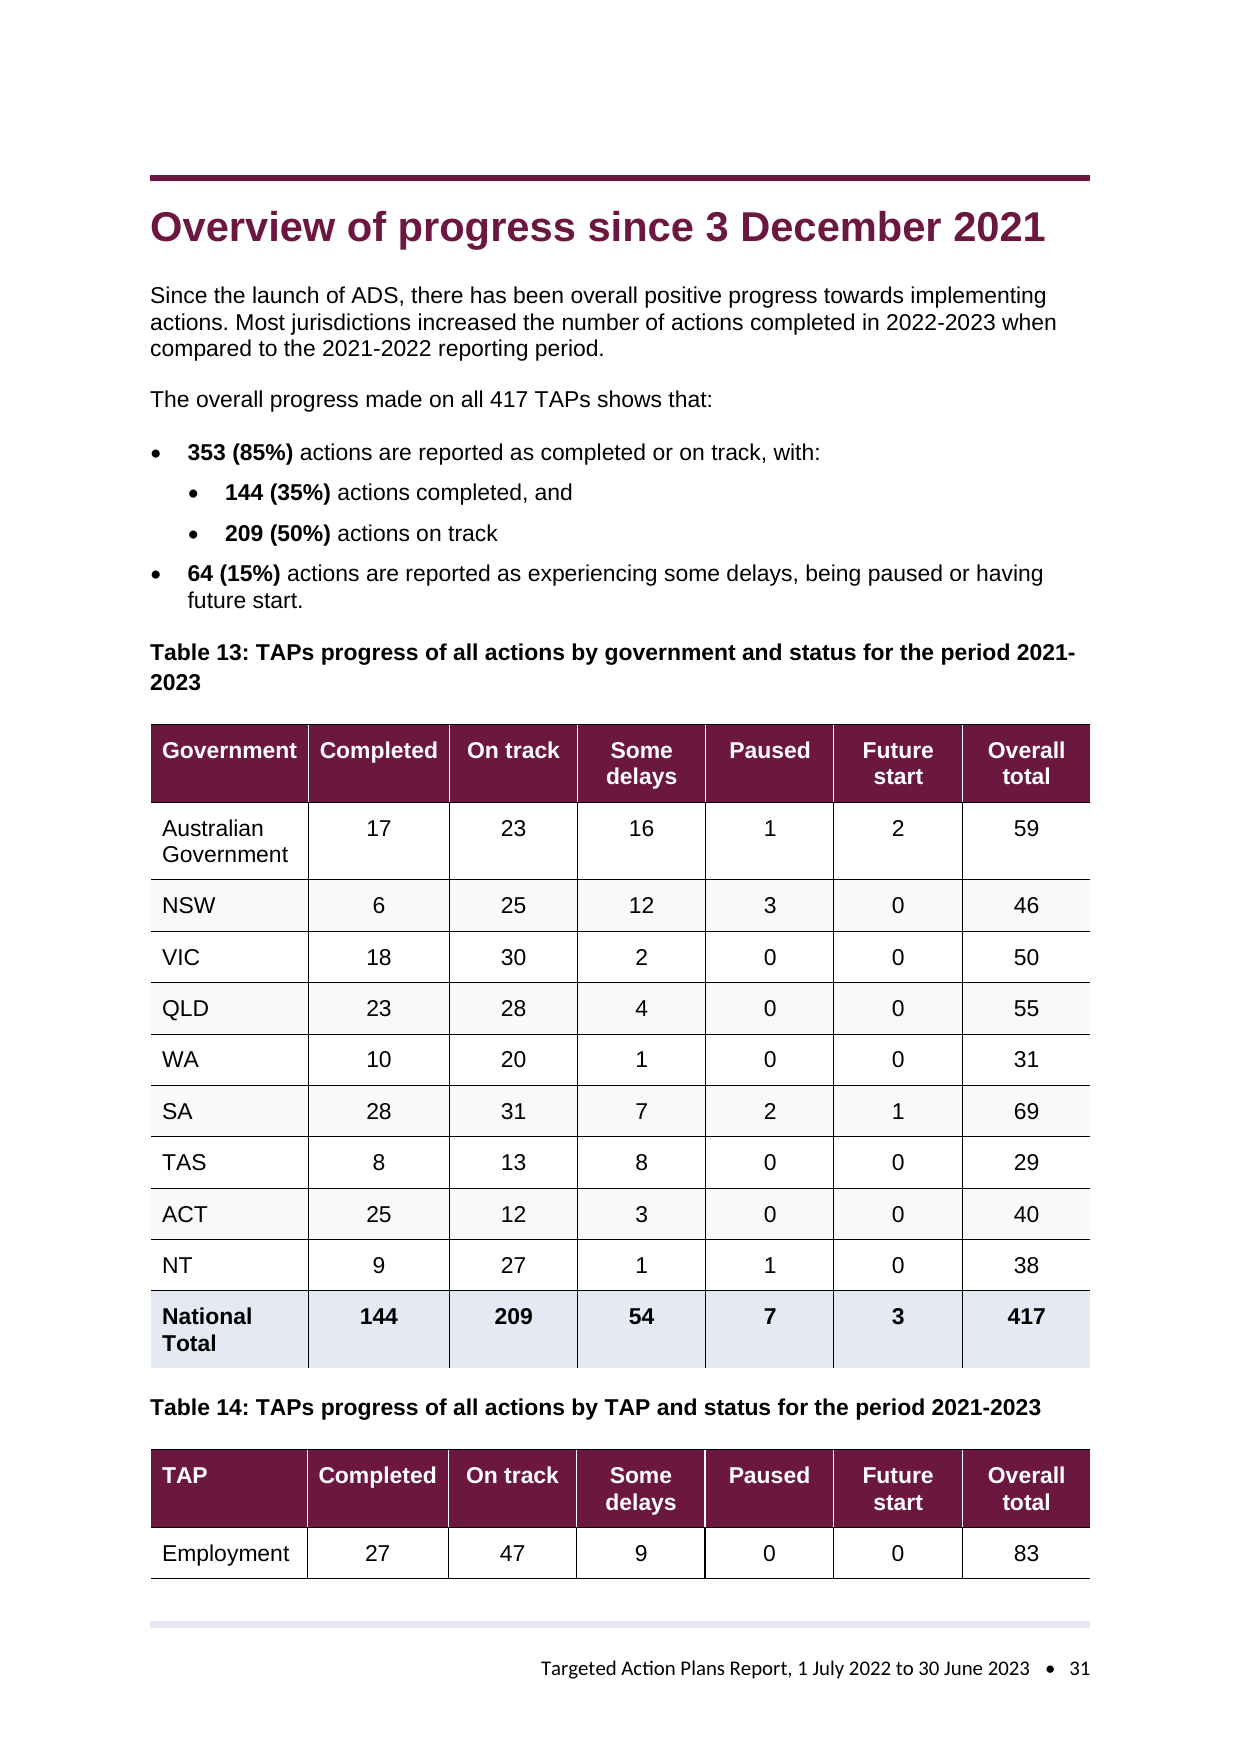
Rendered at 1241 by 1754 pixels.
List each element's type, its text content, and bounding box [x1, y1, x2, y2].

table_cell 7 [578, 1086, 705, 1136]
table_cell 8 [309, 1137, 449, 1187]
table_cell 31 [450, 1086, 577, 1136]
table_cell 23 [309, 983, 449, 1033]
table_cell 40 [963, 1189, 1090, 1239]
table_cell 12 [450, 1189, 577, 1239]
table_header Government [151, 725, 308, 802]
table_cell 3 [578, 1189, 705, 1239]
table_cell 47 [449, 1528, 576, 1578]
table_cell 23 [450, 803, 577, 879]
table_cell 25 [450, 880, 577, 931]
list 209 (50%) actions on track [187, 519, 1090, 547]
table_cell 0 [706, 983, 833, 1033]
table_cell 83 [963, 1528, 1090, 1578]
table_cell 0 [834, 1035, 962, 1085]
table_cell 25 [309, 1189, 449, 1239]
table_cell 55 [963, 983, 1090, 1033]
table_header Paused [706, 725, 833, 802]
table_cell 7 [706, 1291, 833, 1368]
table_cell 9 [577, 1528, 704, 1578]
table_cell 28 [450, 983, 577, 1033]
table_cell 1 [706, 1240, 833, 1290]
table_cell WA [151, 1035, 308, 1085]
table_header Overall total [963, 1450, 1090, 1527]
table_cell 1 [834, 1086, 962, 1136]
table_cell 0 [834, 880, 962, 931]
table_cell 1 [578, 1240, 705, 1290]
table_cell National Total [151, 1291, 308, 1368]
table_cell Australian Government [151, 803, 308, 879]
table_cell TAS [151, 1137, 308, 1187]
table_cell 1 [578, 1035, 705, 1085]
table_cell 0 [706, 932, 833, 982]
table_cell 12 [578, 880, 705, 931]
table_cell SA [151, 1086, 308, 1136]
table_cell 46 [963, 880, 1090, 931]
subtitle Overview of progress since 3 December 2021 [150, 181, 1090, 250]
table_cell 38 [963, 1240, 1090, 1290]
table_cell 8 [578, 1137, 705, 1187]
table_cell 0 [834, 1240, 962, 1290]
table_cell 417 [963, 1291, 1090, 1368]
table_cell 9 [309, 1240, 449, 1290]
table_cell 0 [706, 1035, 833, 1085]
table_cell 6 [309, 880, 449, 931]
table_cell 2 [578, 932, 705, 982]
table_cell 18 [309, 932, 449, 982]
text Table 14: TAPs progress of all actions by TAP and status for the period 2021-2023 [150, 1394, 1090, 1420]
table_cell QLD [151, 983, 308, 1033]
table_cell 20 [450, 1035, 577, 1085]
table_cell 16 [578, 803, 705, 879]
text The overall progress made on all 417 TAPs shows that: [150, 386, 1090, 413]
table_header Some delays [578, 725, 705, 802]
table_header Paused [706, 1450, 833, 1527]
table_cell ACT [151, 1189, 308, 1239]
table_cell 29 [963, 1137, 1090, 1187]
table_header Some delays [577, 1450, 704, 1527]
table_cell 10 [309, 1035, 449, 1085]
list 144 (35%) actions completed, and [187, 478, 1090, 506]
table_header On track [450, 725, 577, 802]
table_cell 209 [450, 1291, 577, 1368]
table_cell 50 [963, 932, 1090, 982]
table_cell 54 [578, 1291, 705, 1368]
list 64 (15%) actions are reported as experiencing some delays, being paused or having future start. [150, 559, 1090, 613]
table_cell 144 [309, 1291, 449, 1368]
table_cell 0 [706, 1137, 833, 1187]
table_cell 0 [706, 1528, 833, 1578]
table_cell 0 [834, 983, 962, 1033]
table_header Future start [834, 725, 962, 802]
table_header Overall total [963, 725, 1090, 802]
text Since the launch of ADS, there has been overall positive progress towards implementing actions. Most jurisdictions increased the number of actions completed in 2022-2023 when compared to the 2021-2022 reporting period. [150, 282, 1090, 361]
table_cell 2 [834, 803, 962, 879]
table_cell 3 [834, 1291, 962, 1368]
table_cell 59 [963, 803, 1090, 879]
list 353 (85%) actions are reported as completed or on track, with: [150, 438, 1090, 466]
text Table 13: TAPs progress of all actions by government and status for the period 2021-2023 [150, 638, 1090, 695]
table_cell 17 [309, 803, 449, 879]
table_cell 28 [309, 1086, 449, 1136]
table_cell 4 [578, 983, 705, 1033]
table_cell 27 [308, 1528, 448, 1578]
table_cell 0 [706, 1189, 833, 1239]
table_header Completed [308, 1450, 448, 1527]
table_cell 3 [706, 880, 833, 931]
table_cell VIC [151, 932, 308, 982]
table_cell 0 [834, 1189, 962, 1239]
table_cell NSW [151, 880, 308, 931]
table_header Future start [834, 1450, 962, 1527]
table_cell 2 [706, 1086, 833, 1136]
table_cell 27 [450, 1240, 577, 1290]
table_cell NT [151, 1240, 308, 1290]
table_cell 0 [834, 1137, 962, 1187]
table_cell 0 [834, 932, 962, 982]
table_cell 1 [706, 803, 833, 879]
table_header TAP [151, 1450, 307, 1527]
table_cell 13 [450, 1137, 577, 1187]
table_cell 30 [450, 932, 577, 982]
table_cell 31 [963, 1035, 1090, 1085]
table_cell 0 [834, 1528, 962, 1578]
table_cell 69 [963, 1086, 1090, 1136]
table_cell Employment [151, 1528, 307, 1578]
table_header Completed [309, 725, 449, 802]
table_header On track [449, 1450, 576, 1527]
